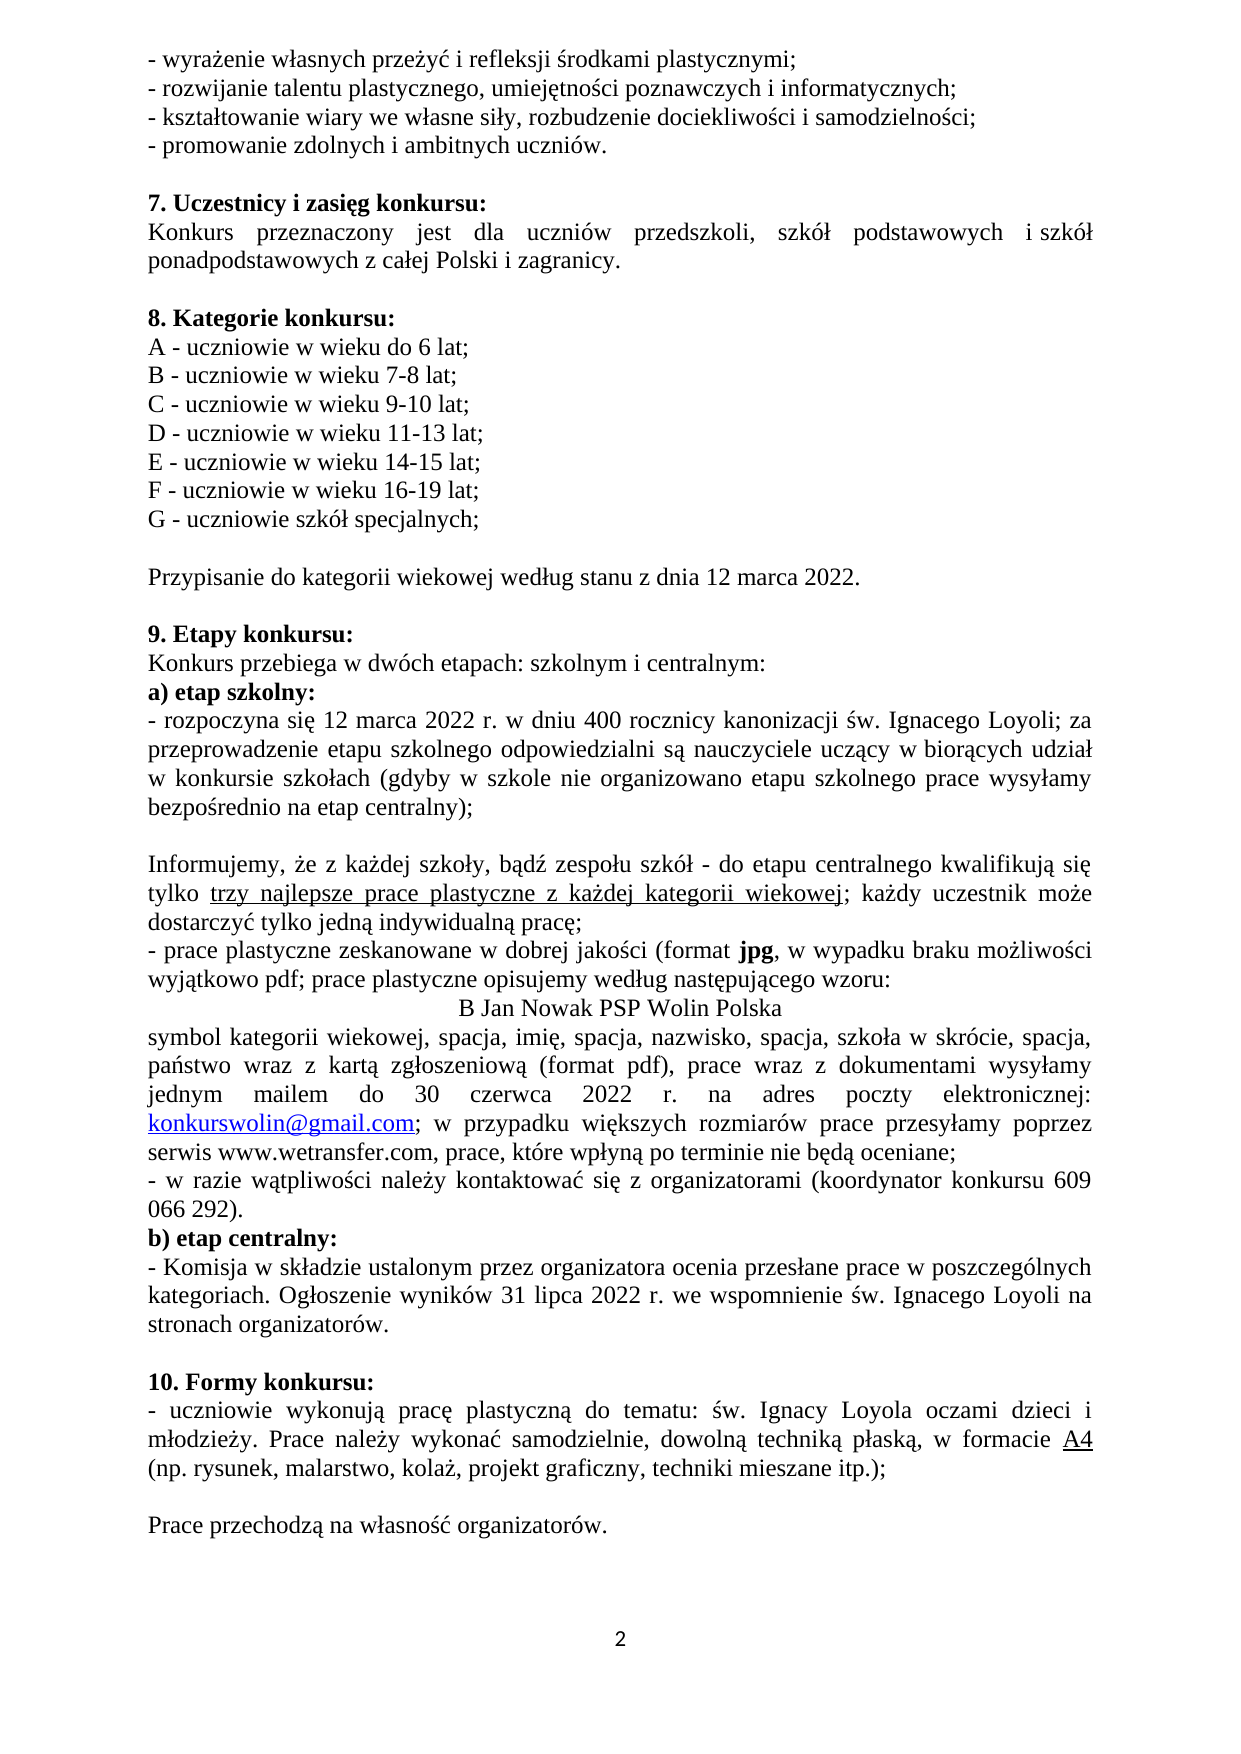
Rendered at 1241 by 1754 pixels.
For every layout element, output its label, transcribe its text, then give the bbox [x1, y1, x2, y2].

text Konkurs przebiega w dwóch etapach: szkolnym i centralnym: [148, 648, 1093, 677]
text C - uczniowie w wieku 9-10 lat; [148, 389, 1093, 418]
text Przypisanie do kategorii wiekowej według stanu z dnia 12 marca 2022. [148, 562, 1093, 591]
text - prace plastyczne zeskanowane w dobrej jakości (format jpg, w wypadku braku możliwości wyjątkowo pdf; prace plastyczne opisujemy według następującego wzoru: [148, 936, 1093, 993]
text - kształtowanie wiary we własne siły, rozbudzenie dociekliwości i samodzielności; [148, 102, 1093, 131]
text G - uczniowie szkół specjalnych; [148, 504, 1093, 533]
text - rozwijanie talentu plastycznego, umiejętności poznawczych i informatycznych; [148, 73, 1093, 102]
text b) etap centralny: [148, 1223, 1093, 1252]
text - rozpoczyna się 12 marca 2022 r. w dniu 400 rocznicy kanonizacji św. Ignacego Loyoli; za przeprowadzenie etapu szkolnego odpowiedzialni są nauczyciele uczący w biorących udział w konkursie szkołach (gdyby w szkole nie organizowano etapu szkolnego prace wysyłamy bezpośrednio na etap centralny); [148, 706, 1093, 821]
text Konkurs przeznaczony jest dla uczniów przedszkoli, szkół podstawowych i szkół ponadpodstawowych z całej Polski i zagranicy. [148, 217, 1093, 274]
text 9. Etapy konkursu: [148, 619, 1093, 648]
text - promowanie zdolnych i ambitnych uczniów. [148, 131, 1093, 159]
text D - uczniowie w wieku 11-13 lat; [148, 418, 1093, 447]
text - Komisja w składzie ustalonym przez organizatora ocenia przesłane prace w poszczególnych kategoriach. Ogłoszenie wyników 31 lipca 2022 r. we wspomnienie św. Ignacego Loyoli na stronach organizatorów. [148, 1252, 1093, 1338]
text Prace przechodzą na własność organizatorów. [148, 1511, 1093, 1539]
text - uczniowie wykonują pracę plastyczną do tematu: św. Ignacy Loyola oczami dzieci i młodzieży. Prace należy wykonać samodzielnie, dowolną techniką płaską, w formacie A4 (np. rysunek, malarstwo, kolaż, projekt graficzny, techniki mieszane itp.); [148, 1396, 1093, 1482]
text B - uczniowie w wieku 7-8 lat; [148, 361, 1093, 389]
text A - uczniowie w wieku do 6 lat; [148, 332, 1093, 361]
text a) etap szkolny: [148, 677, 1093, 706]
text B Jan Nowak PSP Wolin Polska [148, 993, 1093, 1022]
text 10. Formy konkursu: [148, 1367, 1093, 1396]
text E - uczniowie w wieku 14-15 lat; [148, 447, 1093, 476]
text - wyrażenie własnych przeżyć i refleksji środkami plastycznymi; [148, 44, 1093, 73]
text - w razie wątpliwości należy kontaktować się z organizatorami (koordynator konkursu 609 066 292). [148, 1166, 1093, 1223]
text F - uczniowie w wieku 16-19 lat; [148, 476, 1093, 504]
text 8. Kategorie konkursu: [148, 303, 1093, 332]
text Informujemy, że z każdej szkoły, bądź zespołu szkół - do etapu centralnego kwalifikują się tylko trzy najlepsze prace plastyczne z każdej kategorii wiekowej; każdy uczestnik może dostarczyć tylko jedną indywidualną pracę; [148, 849, 1093, 936]
text 7. Uczestnicy i zasięg konkursu: [148, 188, 1093, 217]
text symbol kategorii wiekowej, spacja, imię, spacja, nazwisko, spacja, szkoła w skrócie, spacja, państwo wraz z kartą zgłoszeniową (format pdf), prace wraz z dokumentami wysyłamy jednym mailem do 30 czerwca 2022 r. na adres poczty elektronicznej: konkurswolin@gmail.com; w przypadku większych rozmiarów prace przesyłamy poprzez serwis www.wetransfer.com, prace, które wpłyną po terminie nie będą oceniane; [148, 1022, 1093, 1166]
